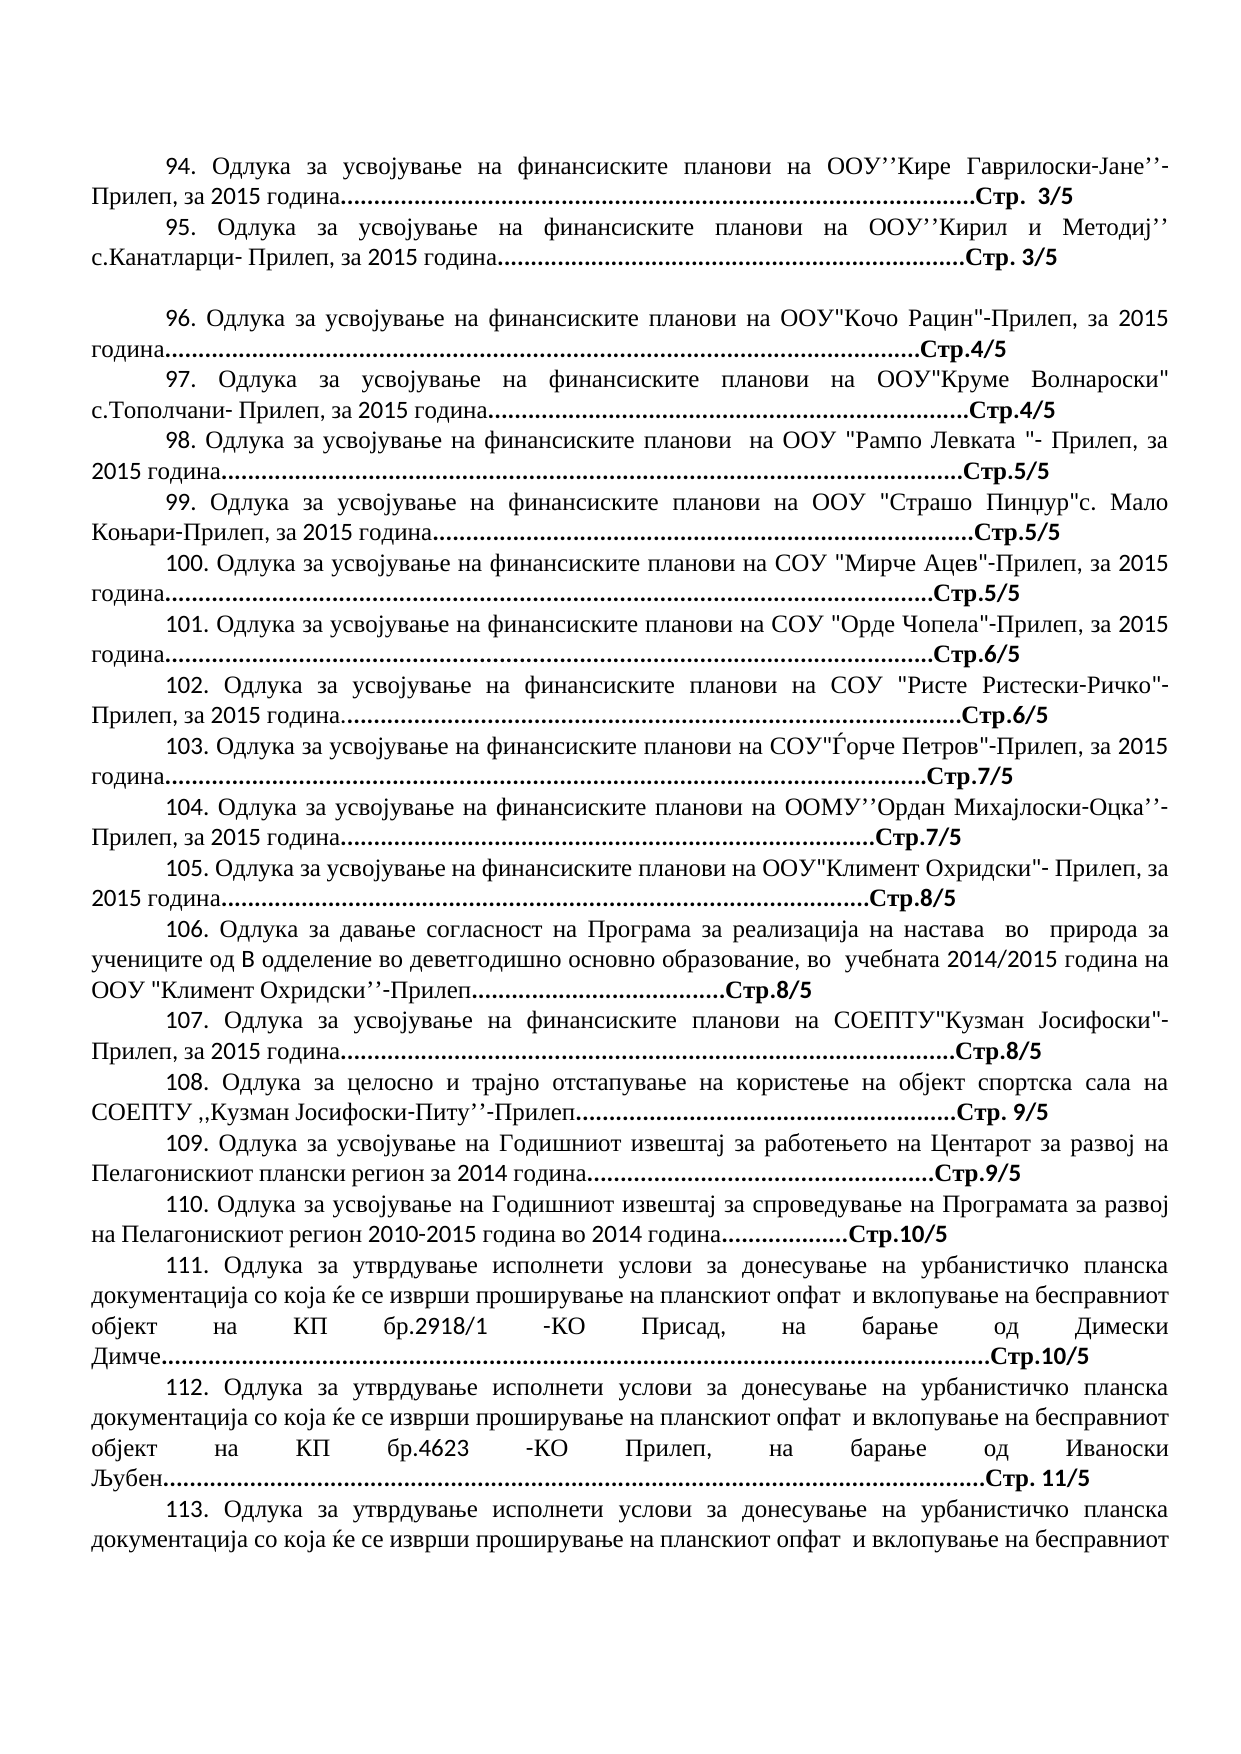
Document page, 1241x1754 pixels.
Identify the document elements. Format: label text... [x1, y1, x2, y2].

text 107. Одлука за усвојување на финансиските планови на СОЕПТУ"Кузман Јосифоски"- Прилеп, за 2015 година............................................................................................Стр.8/5 [91, 1004, 1169, 1066]
text 109. Одлука за усвојување на Годишниот извештај за работењето на Центарот за развој на Пелагонискиот плански регион за 2014 година....................................................Стр.9/5 [91, 1127, 1169, 1188]
text 96. Одлука за усвојување на финансиските планови на ООУ"Кочо Рацин"-Прилеп, за 2015 година.................................................................................................................Стр.4/5 [91, 303, 1169, 364]
text 97. Одлука за усвојување на финансиските планови на ООУ"Круме Волнароски" с.Тополчани- Прилеп, за 2015 година........................................................................Стр.4/5 [91, 364, 1169, 425]
text 108. Одлука за целосно и трајно отстапување на користење на објект спортска сала на СОЕПТУ ,,Кузман Јосифоски-Питу’’-Прилеп.........................................................Стр. 9/5 [91, 1066, 1169, 1127]
text 94. Одлука за усвојување на финансиските планови на ООУ’’Кире Гаврилоски-Јане’’- Прилеп, за 2015 година...............................................................................................Стр. 3/5 [91, 150, 1169, 211]
text 103. Одлука за усвојување на финансиските планови на СОУ"Ѓорче Петров"-Прилеп, за 2015 година..................................................................................................................Стр.7/5 [91, 730, 1169, 791]
text 110. Одлука за усвојување на Годишниот извештај за спроведување на Програмата за развој на Пелагонискиот регион 2010-2015 година во 2014 година...................Стр.10/5 [91, 1188, 1169, 1249]
text 100. Одлука за усвојување на финансиските планови на СОУ "Мирче Ацев"-Прилеп, за 2015 година...................................................................................................................Стр.5/5 [91, 547, 1169, 608]
text 99. Одлука за усвојување на финансиските планови на ООУ "Страшо Пинџур"с. Мало Коњари-Прилеп, за 2015 година.................................................................................Стр.5/5 [91, 486, 1169, 547]
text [91, 1493, 1169, 1554]
text 112. Одлука за утврдување исполнети услови за донесување на урбанистичко планска документација со која ќе се изврши проширување на планскиот опфат и вклопување на бесправниот објект на КП бр.4623 -КО Прилеп, на барање од Иваноски Љубен...........................................................................................................................Стр. 11/5 [91, 1371, 1169, 1493]
text 98. Одлука за усвојување на финансиските планови на ООУ "Рампо Левката "- Прилеп, за 2015 година...............................................................................................................Стр.5/5 [91, 425, 1169, 486]
text 95. Одлука за усвојување на финансиските планови на ООУ’’Кирил и Методиј’’ с.Канатларци- Прилеп, за 2015 година......................................................................Стр. 3/5 [91, 211, 1169, 272]
text 102. Одлука за усвојување на финансиските планови на СОУ "Ристе Ристески-Ричко"-Прилеп, за 2015 година.............................................................................................Стр.6/5 [91, 669, 1169, 730]
text 101. Одлука за усвојување на финансиските планови на СОУ "Орде Чопела"-Прилеп, за 2015 година...................................................................................................................Стр.6/5 [91, 608, 1169, 669]
text 105. Одлука за усвојување на финансиските планови на ООУ"Климент Охридски"- Прилеп, за 2015 година.................................................................................................Стр.8/5 [91, 852, 1169, 913]
text 111. Одлука за утврдување исполнети услови за донесување на урбанистичко планска документација со која ќе се изврши проширување на планскиот опфат и вклопување на бесправниот објект на КП бр.2918/1 -КО Присад, на барање од Димески Димче............................................................................................................................Стр.10/5 [91, 1249, 1169, 1371]
text 106. Одлука за давање согласност на Програма за реализација на настава во природа за учениците од В одделение во деветгодишно основно образование, во учебната 2014/2015 година на ООУ "Климент Охридски’’-Прилеп......................................Стр.8/5 [91, 913, 1169, 1004]
text 104. Одлука за усвојување на финансиските планови на ООМУ’’Ордан Михајлоски-Оцка’’- Прилеп, за 2015 година................................................................................Стр.7/5 [91, 791, 1169, 852]
